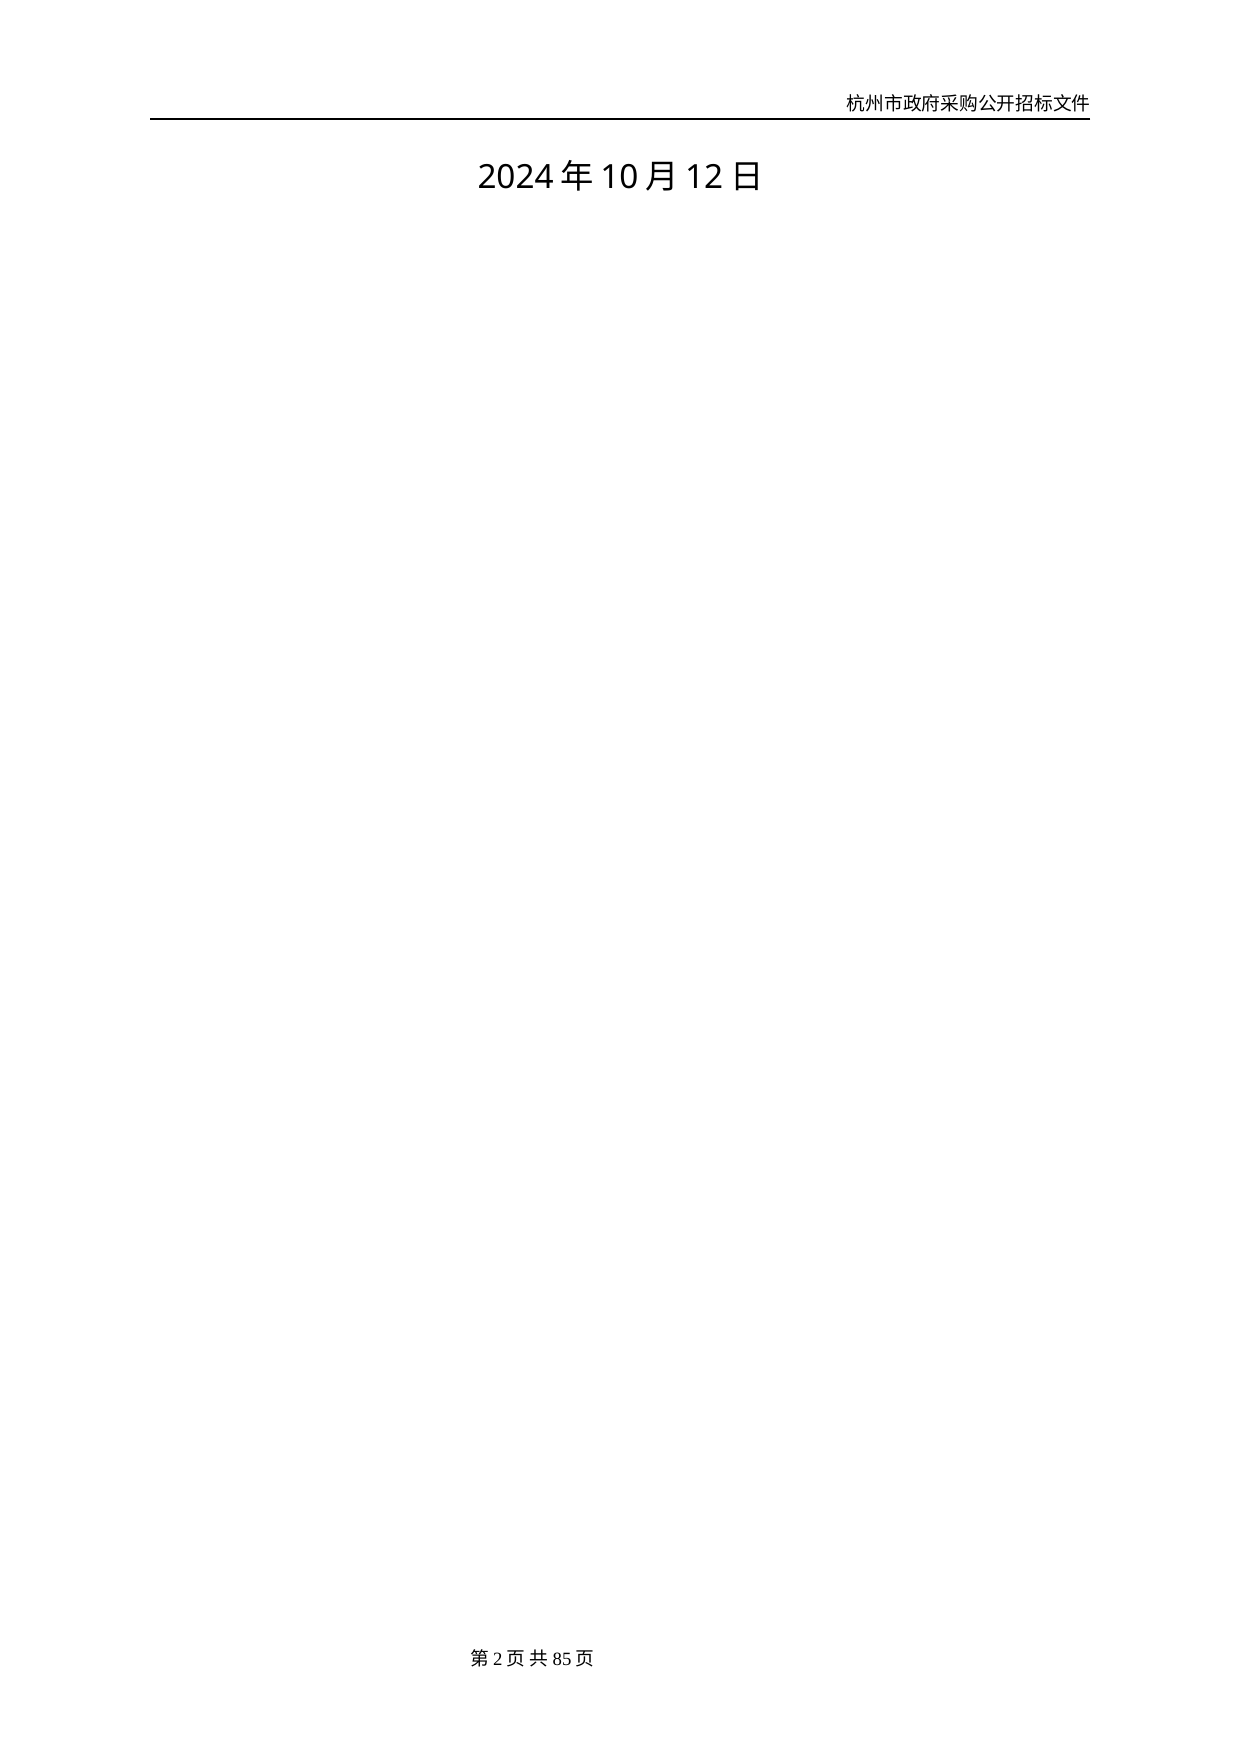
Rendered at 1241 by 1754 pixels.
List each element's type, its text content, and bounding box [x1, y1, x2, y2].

text 2024年10月12日 [150, 150, 1090, 198]
